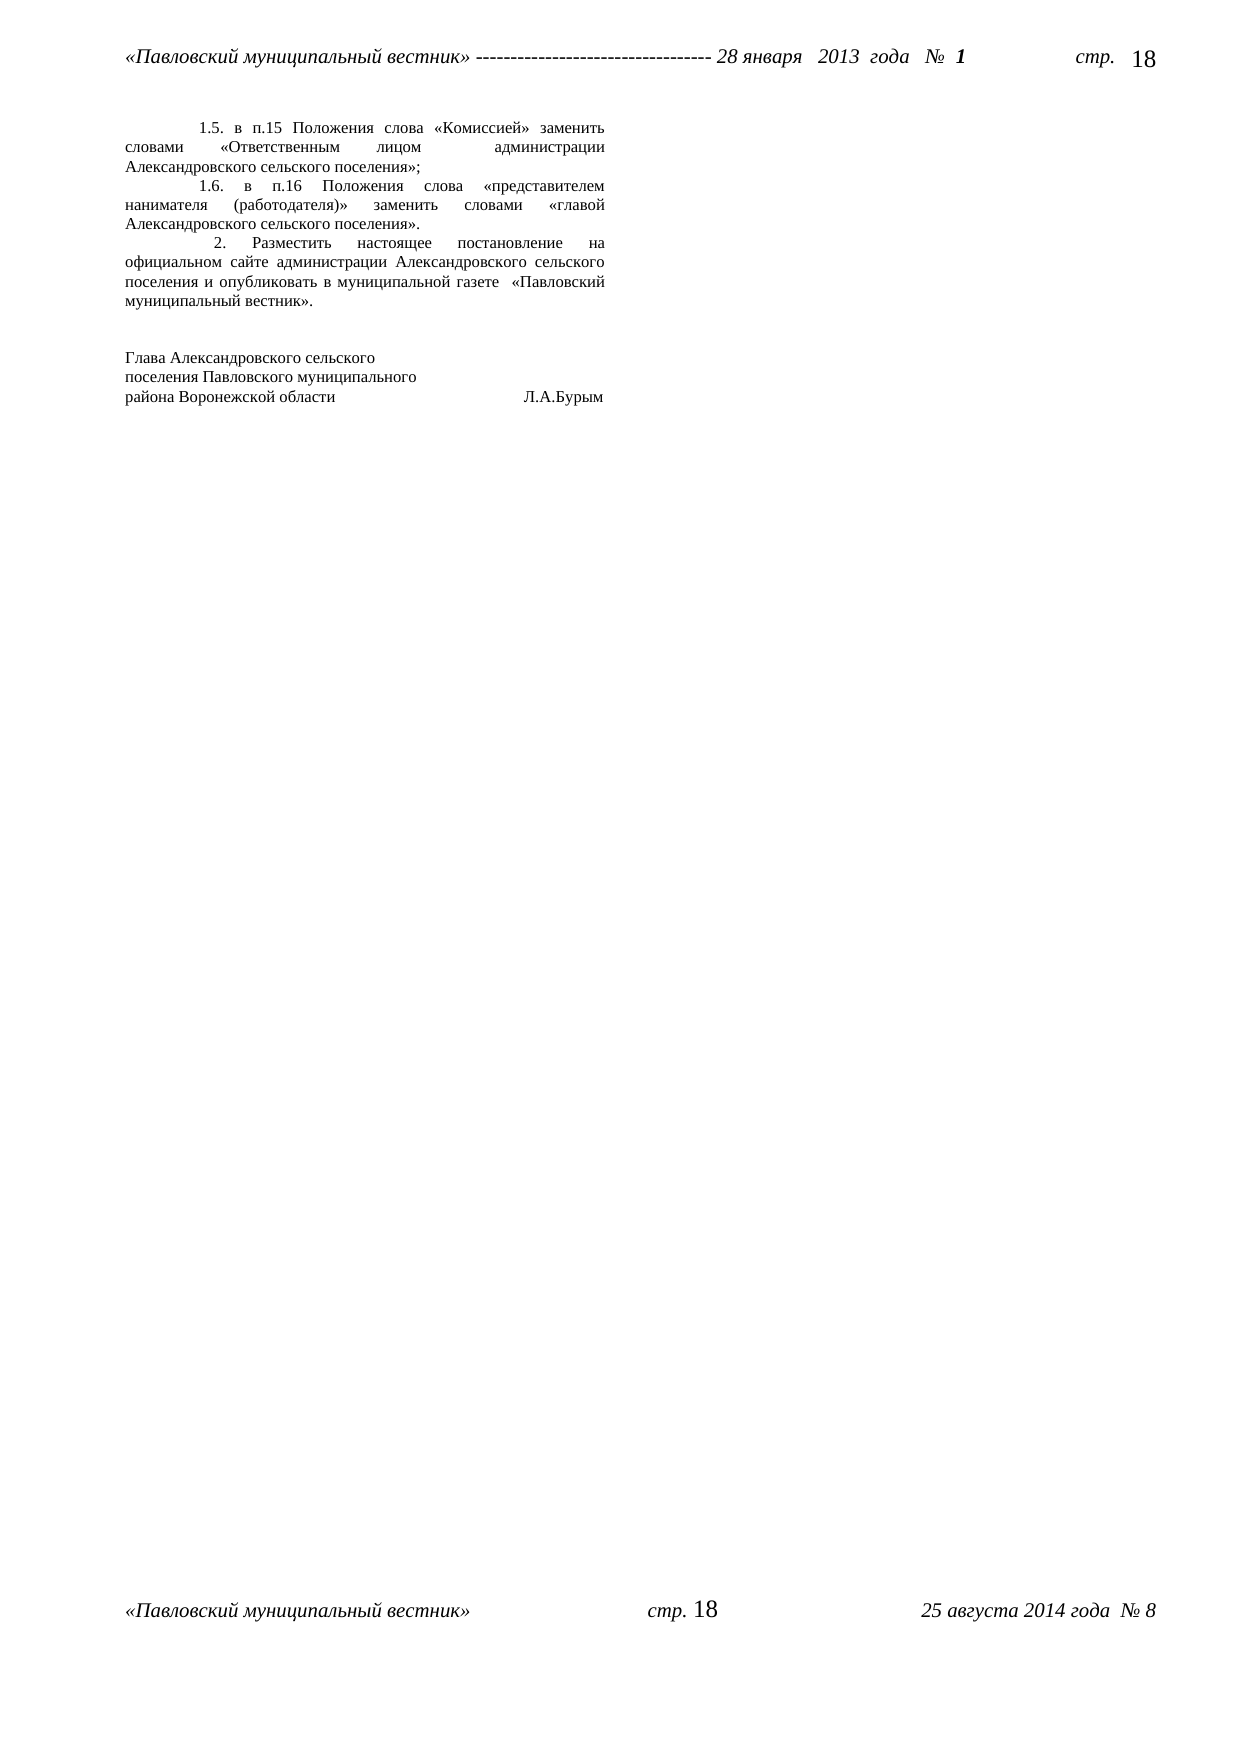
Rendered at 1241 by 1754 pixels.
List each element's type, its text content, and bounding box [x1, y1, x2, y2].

list 1.5. в п.15 Положения слова «Комиссией» заменить словами «Ответственным лицом администрации Александровского сельского поселения»; [125, 118, 605, 176]
list 1.6. в п.16 Положения слова «представителем нанимателя (работодателя)» заменить словами «главой Александровского сельского поселения». [125, 176, 605, 233]
text 2. Разместить настоящее постановление на официальном сайте администрации Александровского сельского поселения и опубликовать в муниципальной газете «Павловский муниципальный вестник». [125, 233, 605, 310]
text Глава Александровского сельского [125, 348, 605, 367]
text района Воронежской области Л.А.Бурым [125, 386, 605, 406]
text поселения Павловского муниципального [125, 367, 605, 386]
